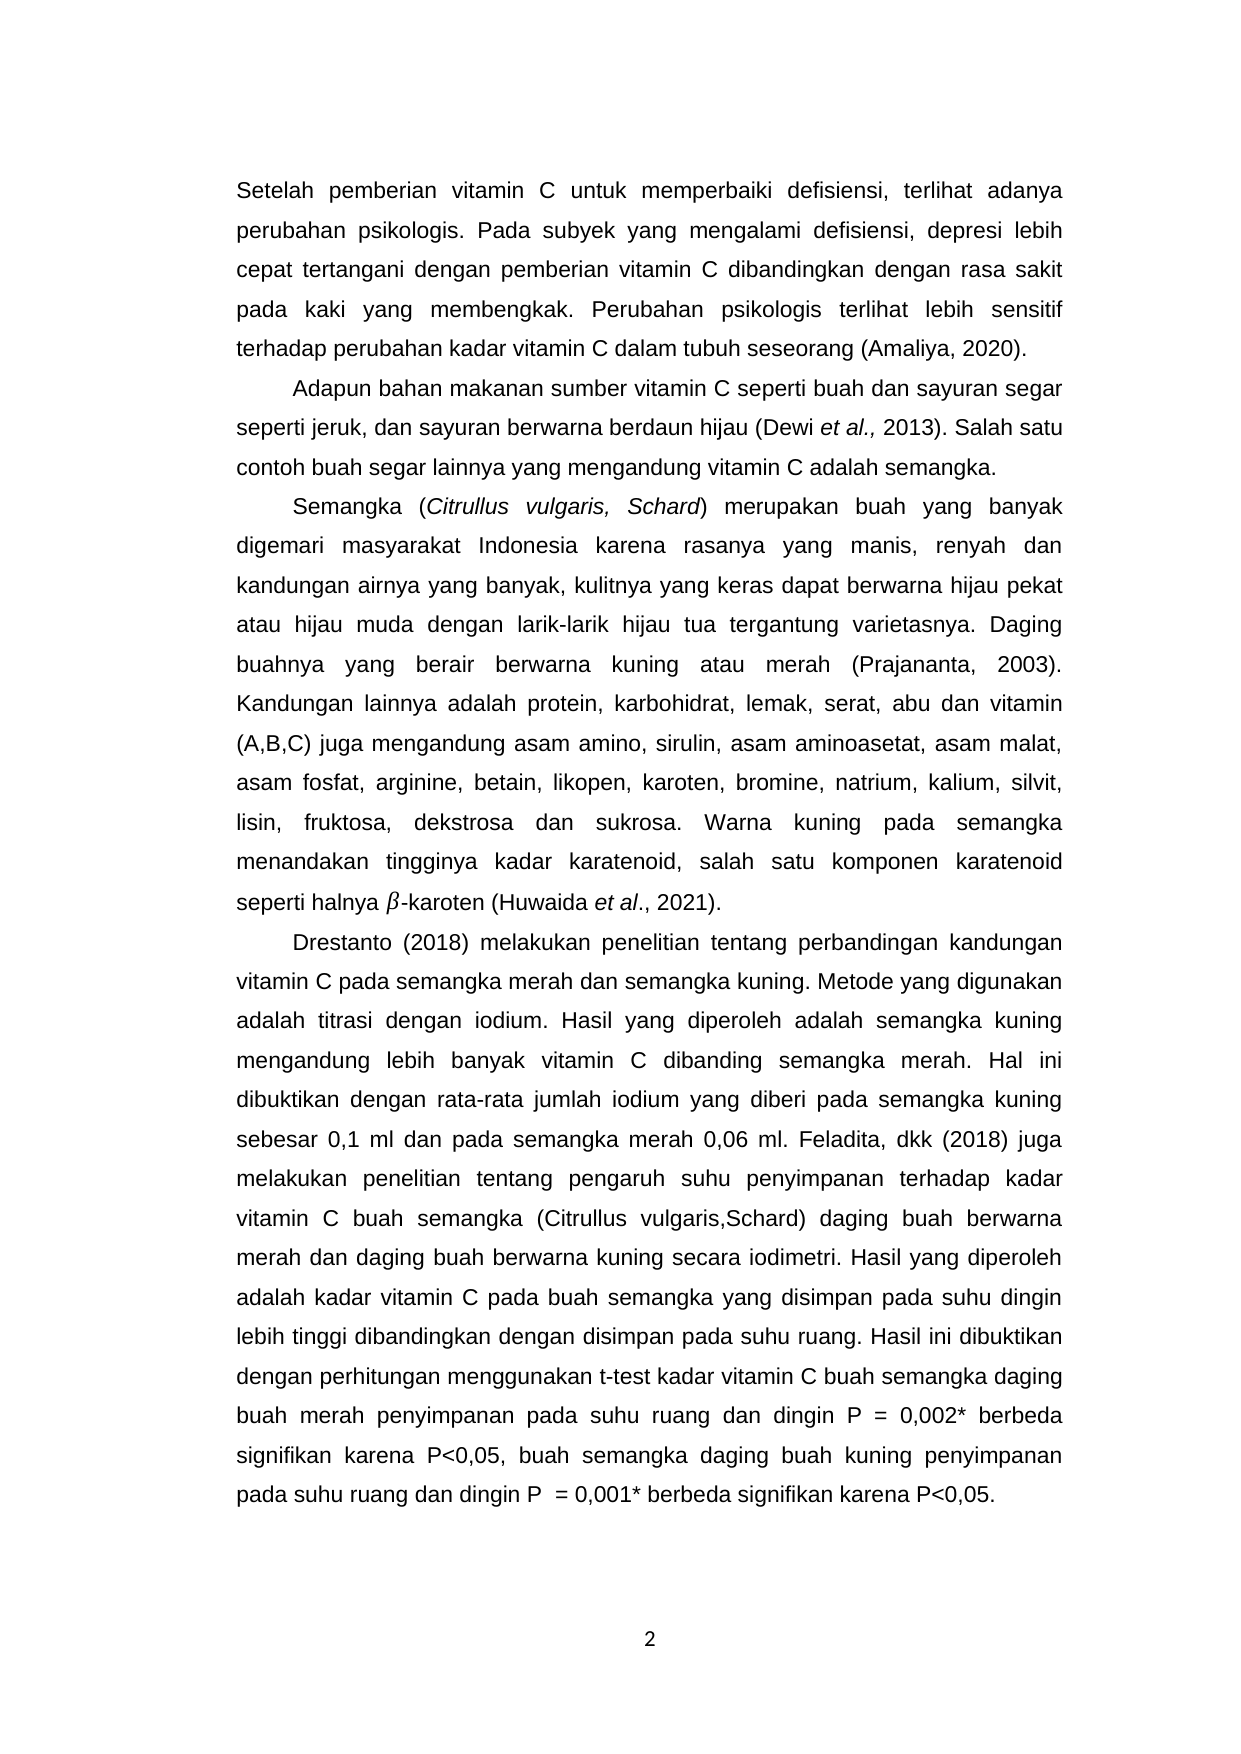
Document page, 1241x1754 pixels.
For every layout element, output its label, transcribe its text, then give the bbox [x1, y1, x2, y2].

text Drestanto (2018) melakukan penelitian tentang perbandingan kandungan vitamin C pada semangka merah dan semangka kuning. Metode yang digunakan adalah titrasi dengan iodium. Hasil yang diperoleh adalah semangka kuning mengandung lebih banyak vitamin C dibanding semangka merah. Hal ini dibuktikan dengan rata-rata jumlah iodium yang diberi pada semangka kuning sebesar 0,1 ml dan pada semangka merah 0,06 ml. Feladita, dkk (2018) juga melakukan penelitian tentang pengaruh suhu penyimpanan terhadap kadar vitamin C buah semangka (Citrullus vulgaris,Schard) daging buah berwarna merah dan daging buah berwarna kuning secara iodimetri. Hasil yang diperoleh adalah kadar vitamin C pada buah semangka yang disimpan pada suhu dingin lebih tinggi dibandingkan dengan disimpan pada suhu ruang. Hasil ini dibuktikan dengan perhitungan menggunakan t-test kadar vitamin C buah semangka daging buah merah penyimpanan pada suhu ruang dan dingin P = 0,002* berbeda signifikan karena P<0,05, buah semangka daging buah kuning penyimpanan pada suhu ruang dan dingin P = 0,001* berbeda signifikan karena P<0,05. [236, 928, 1063, 1508]
text Setelah pemberian vitamin C untuk memperbaiki defisiensi, terlihat adanya perubahan psikologis. Pada subyek yang mengalami defisiensi, depresi lebih cepat tertangani dengan pemberian vitamin C dibandingkan dengan rasa sakit pada kaki yang membengkak. Perubahan psikologis terlihat lebih sensitif terhadap perubahan kadar vitamin C dalam tubuh seseorang (Amaliya, 2020). [236, 177, 1063, 361]
text Semangka (Citrullus vulgaris, Schard) merupakan buah yang banyak digemari masyarakat Indonesia karena rasanya yang manis, renyah dan kandungan airnya yang banyak, kulitnya yang keras dapat berwarna hijau pekat atau hijau muda dengan larik-larik hijau tua tergantung varietasnya. Daging buahnya yang berair berwarna kuning atau merah (Prajananta, 2003). Kandungan lainnya adalah protein, karbohidrat, lemak, serat, abu dan vitamin (A,B,C) juga mengandung asam amino, sirulin, asam aminoasetat, asam malat, asam fosfat, arginine, betain, likopen, karoten, bromine, natrium, kalium, silvit, lisin, fruktosa, dekstrosa dan sukrosa. Warna kuning pada semangka menandakan tingginya kadar karatenoid, salah satu komponen karatenoid seperti halnya -karoten (Huwaida et al., 2021). [236, 493, 1063, 915]
text Adapun bahan makanan sumber vitamin C seperti buah dan sayuran segar seperti jeruk, dan sayuran berwarna berdaun hijau (Dewi et al., 2013). Salah satu contoh buah segar lainnya yang mengandung vitamin C adalah semangka. [236, 374, 1063, 480]
